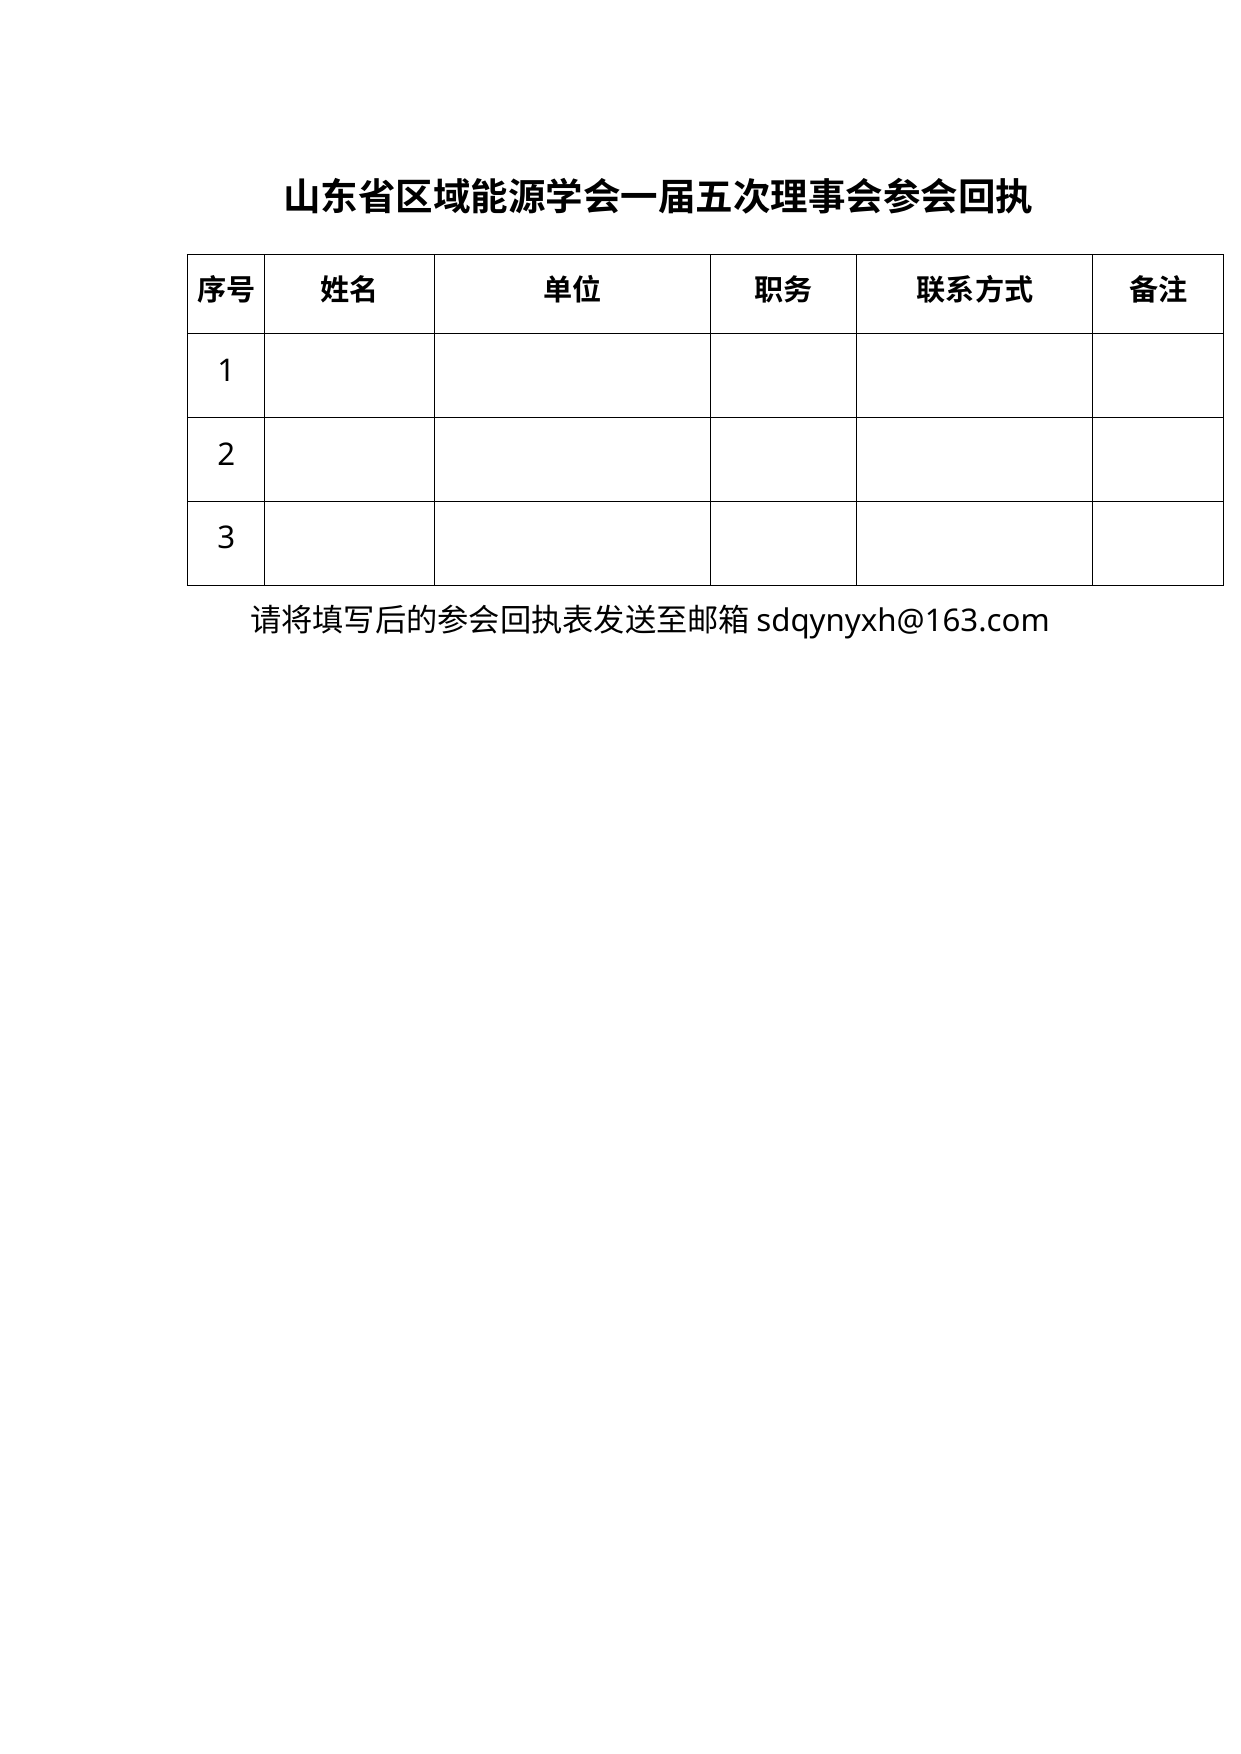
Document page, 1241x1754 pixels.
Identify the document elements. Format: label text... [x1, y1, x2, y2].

table_header 姓名 [265, 255, 434, 333]
table_header 职务 [711, 255, 856, 333]
table_header 序号 [188, 255, 264, 333]
table_cell [435, 502, 710, 584]
table_cell [265, 334, 434, 417]
table_cell [711, 418, 856, 501]
table_cell [265, 502, 434, 584]
table_cell [711, 502, 856, 584]
table_cell [435, 418, 710, 501]
table_cell [711, 334, 856, 417]
table_cell 3 [188, 502, 264, 584]
table_cell 1 [188, 334, 264, 417]
table_cell [1093, 334, 1223, 417]
table_cell [1093, 418, 1223, 501]
table_cell [857, 502, 1092, 584]
table_cell [857, 418, 1092, 501]
table_cell 2 [188, 418, 264, 501]
table_cell [265, 418, 434, 501]
text 山东省区域能源学会一届五次理事会参会回执 [187, 162, 1053, 227]
table_cell [857, 334, 1092, 417]
table_header 单位 [435, 255, 710, 333]
table_header 联系方式 [857, 255, 1092, 333]
table_header 备注 [1093, 255, 1223, 333]
table_cell [1093, 502, 1223, 584]
text 请将填写后的参会回执表发送至邮箱sdqynyxh@163.com [187, 586, 1053, 651]
table_cell [435, 334, 710, 417]
